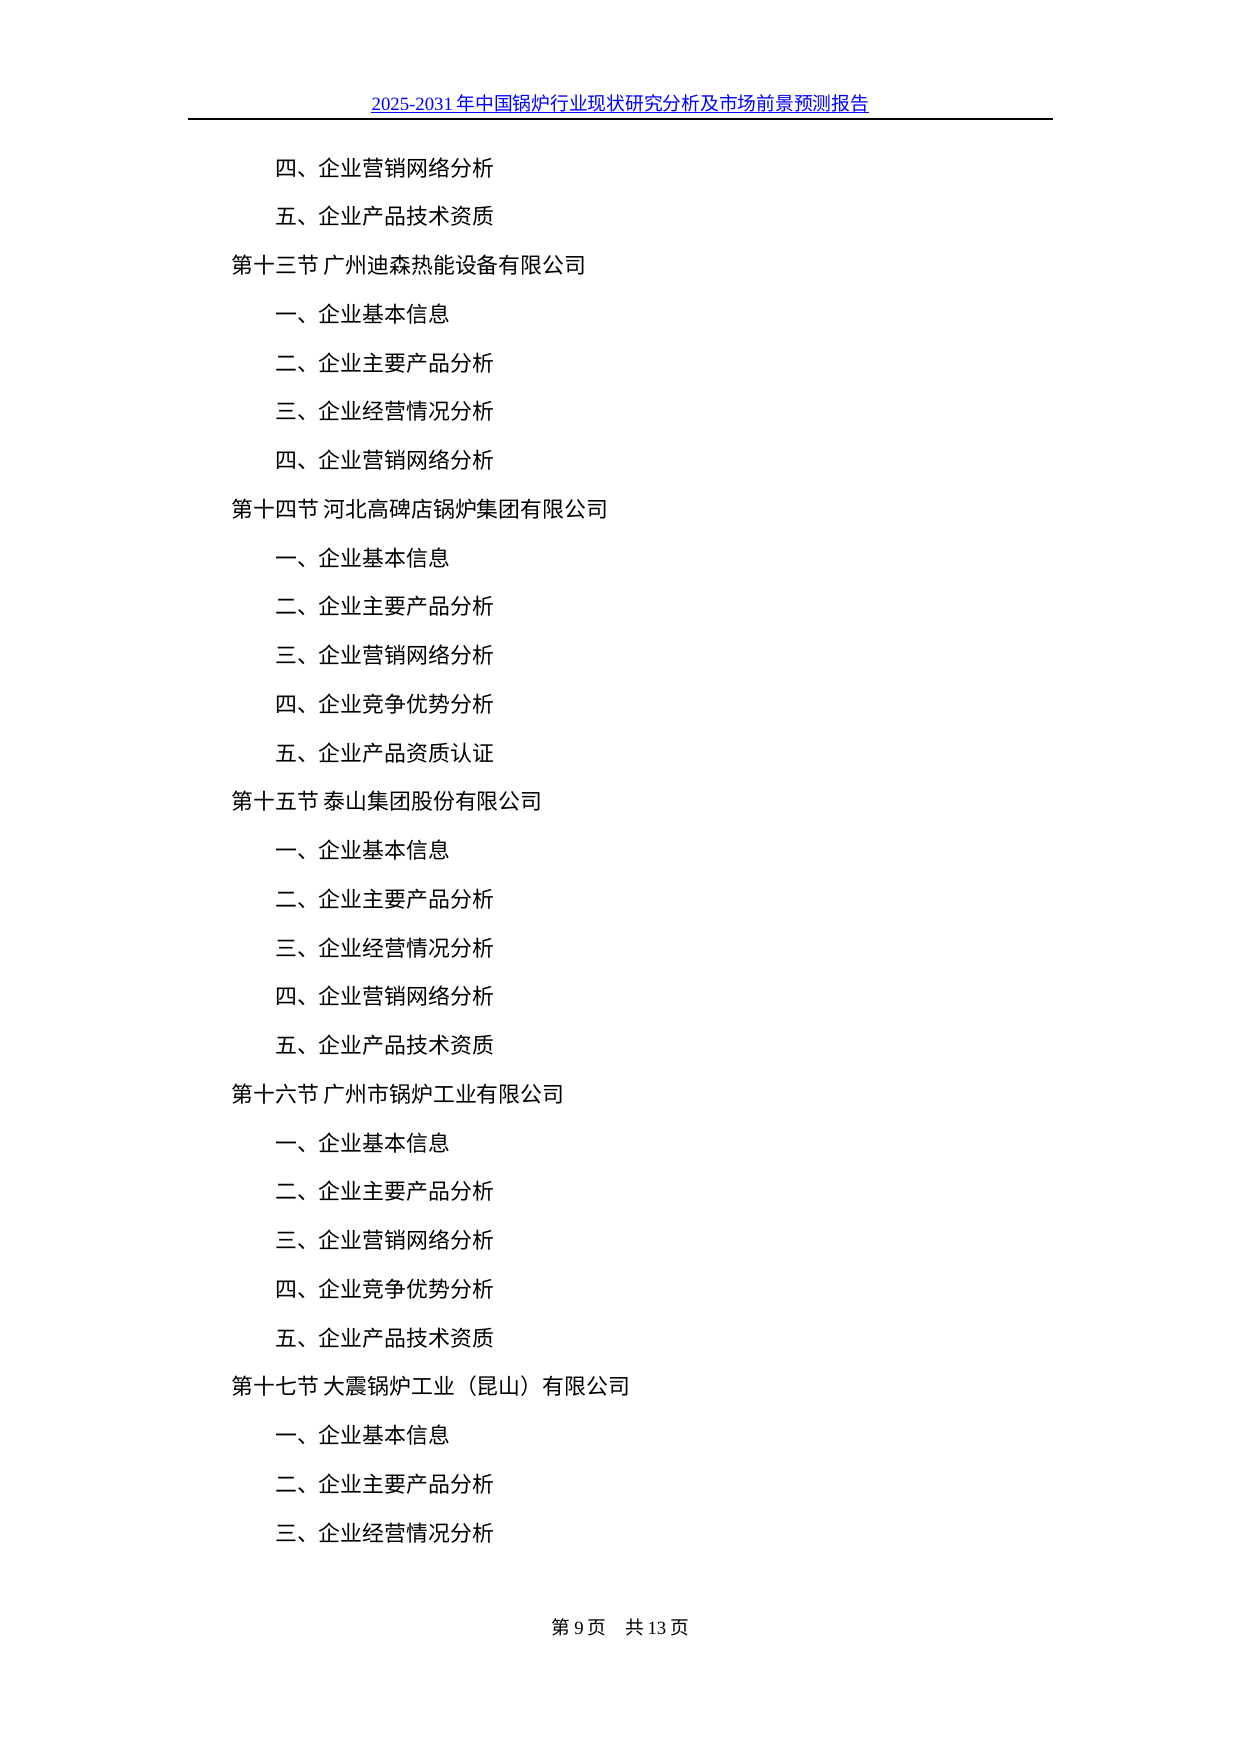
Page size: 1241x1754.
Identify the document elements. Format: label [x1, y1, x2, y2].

text [187, 150, 1053, 1548]
